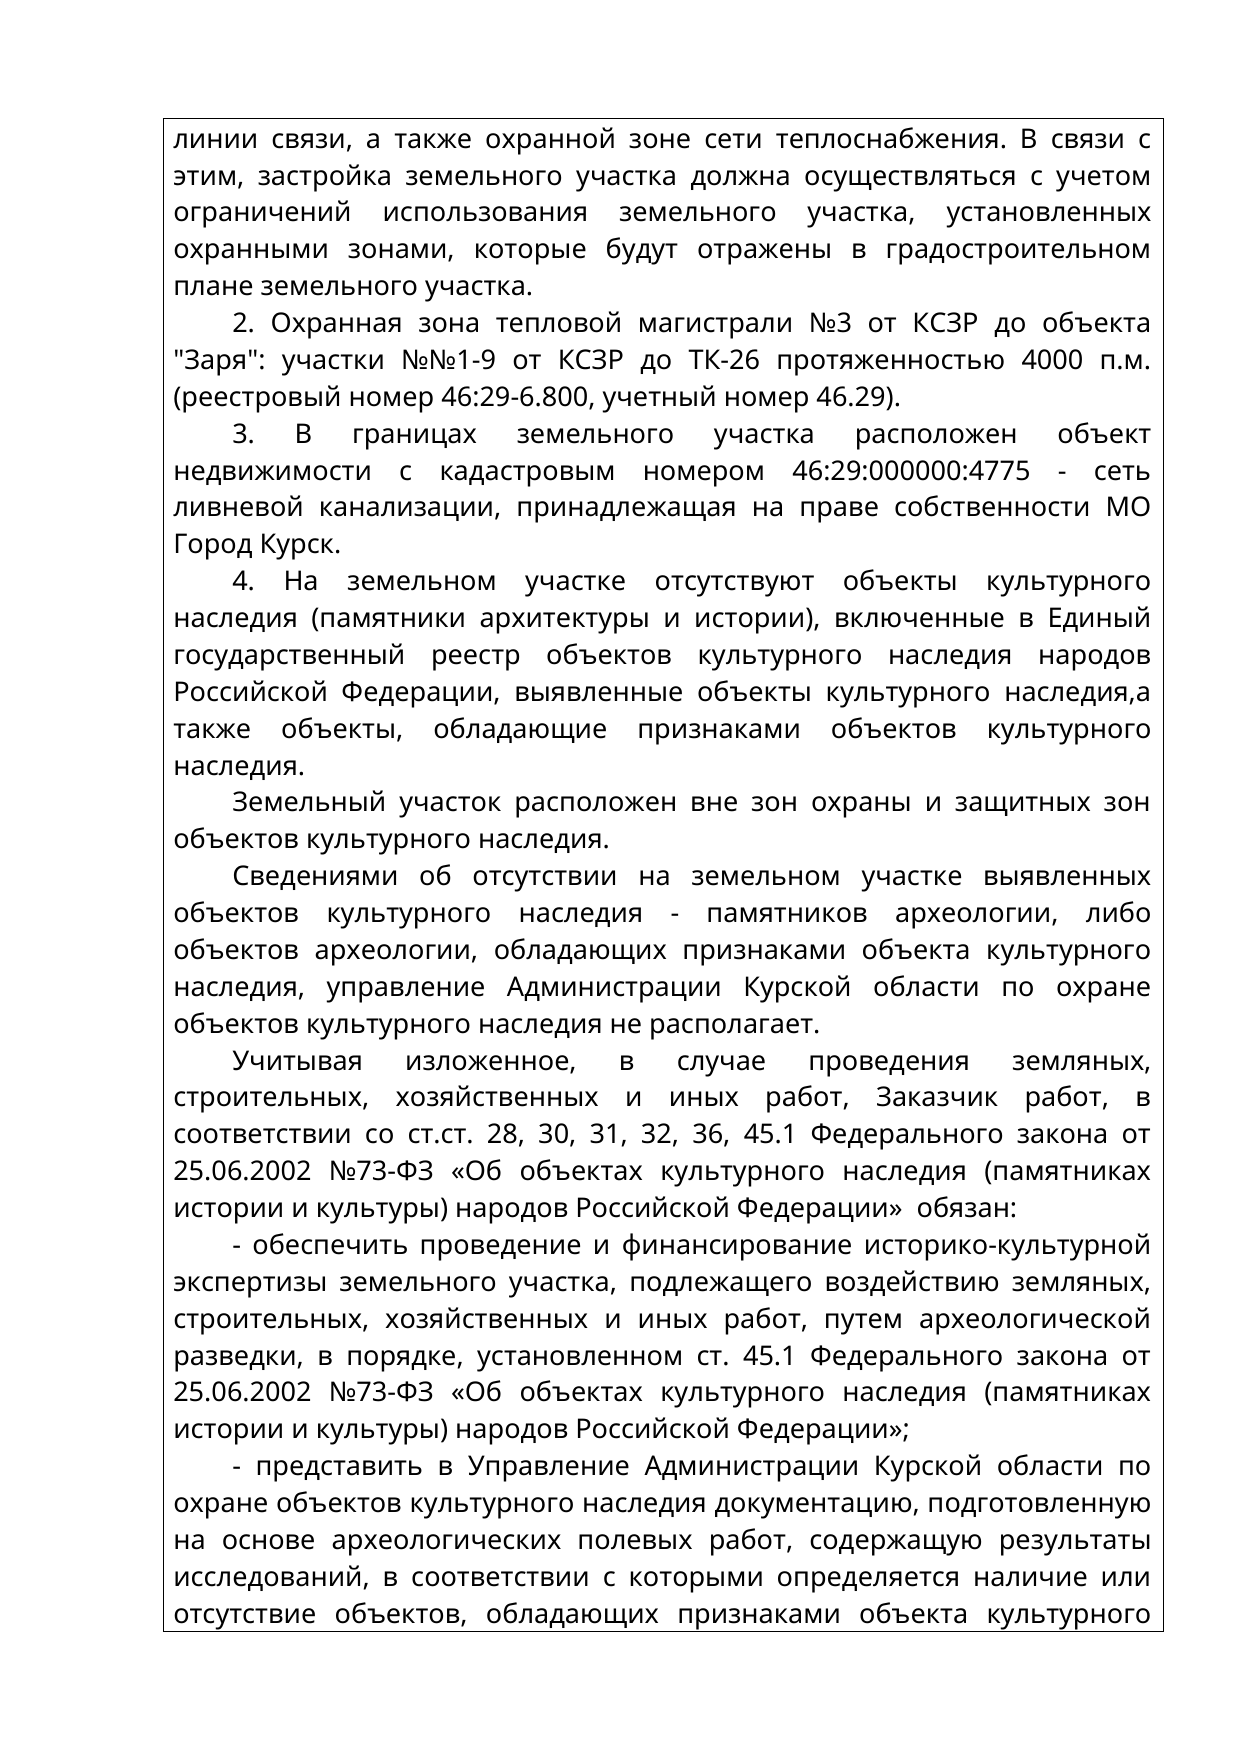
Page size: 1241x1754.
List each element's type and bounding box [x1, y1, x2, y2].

table_header [164, 119, 1163, 1631]
